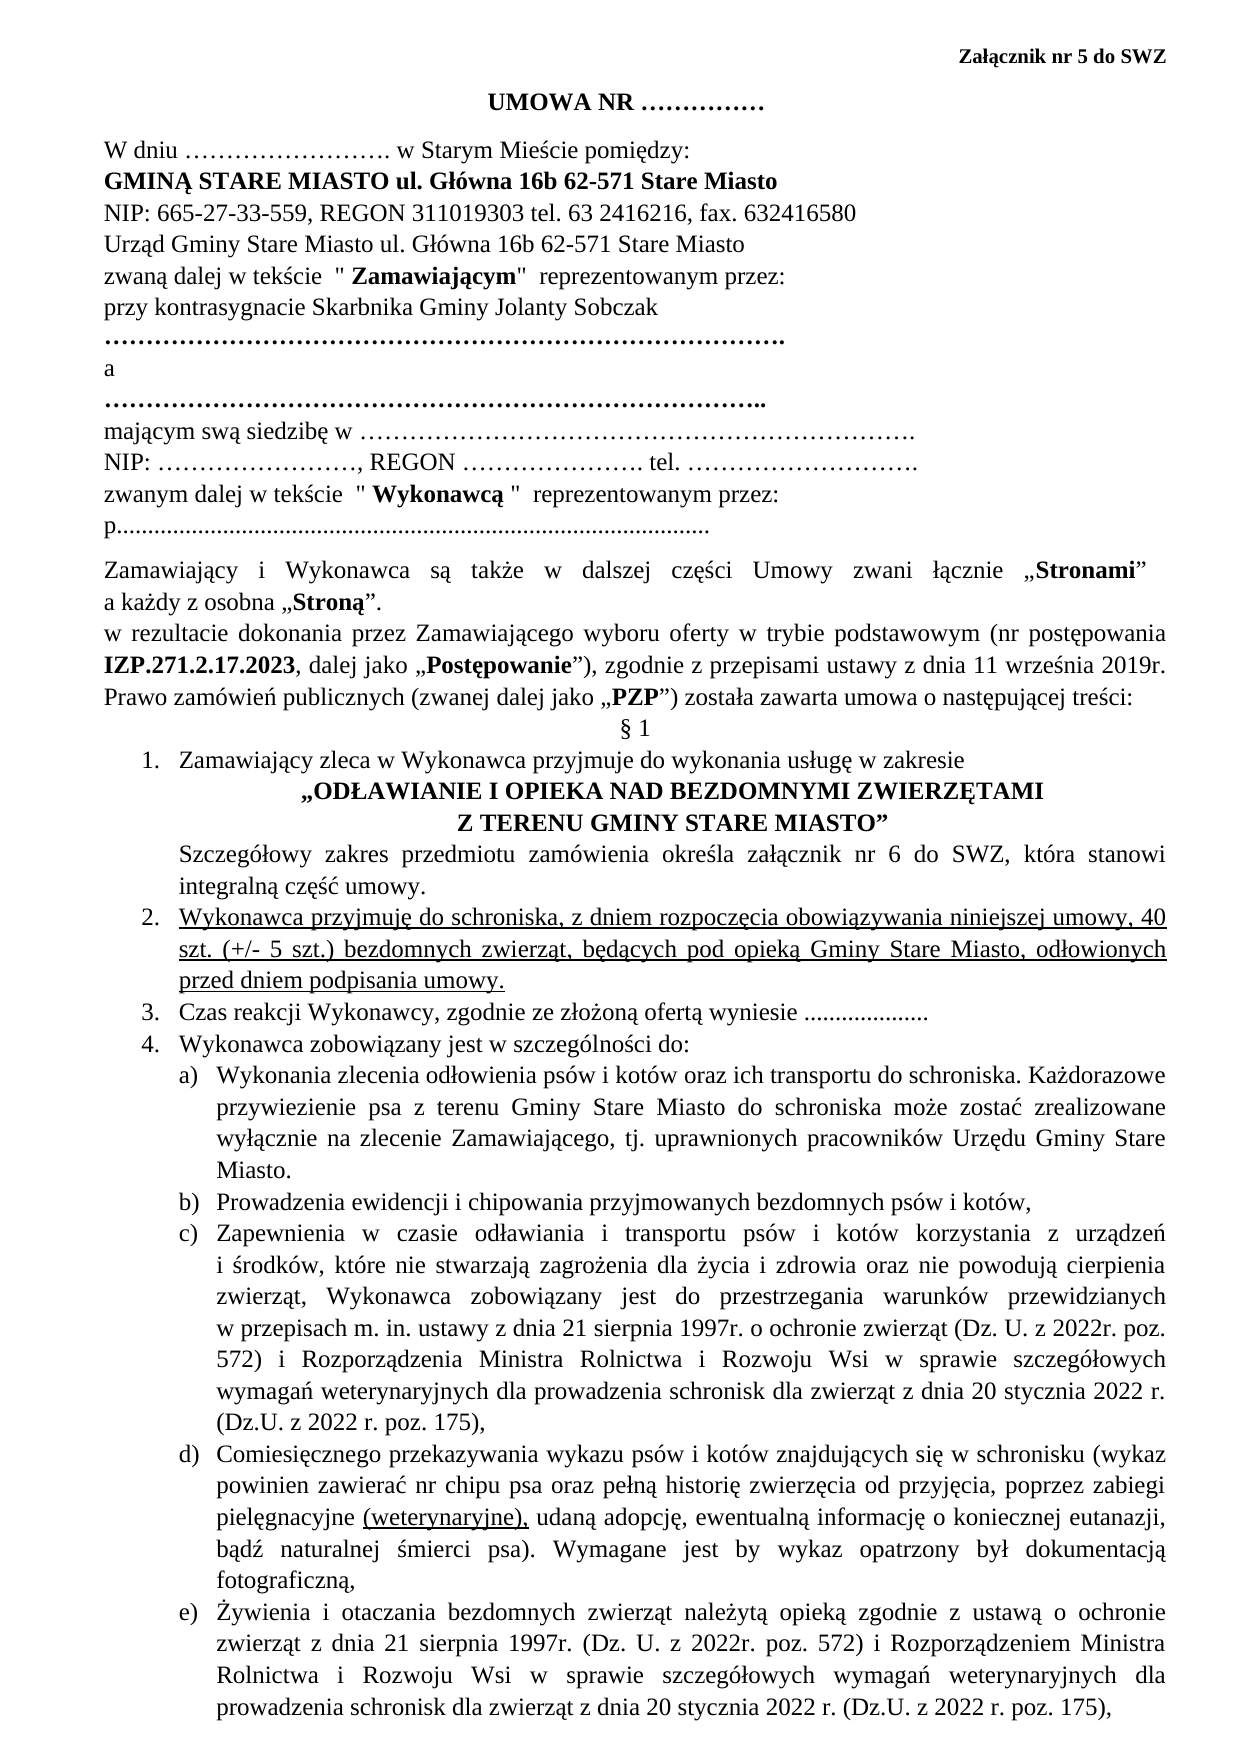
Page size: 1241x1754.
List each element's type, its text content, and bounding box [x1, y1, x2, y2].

text ………………………………………………………………………. [103, 321, 1167, 350]
list Żywienia i otaczania bezdomnych zwierząt należytą opieką zgodnie z ustawą o ochronie zwierząt z dnia 21 sierpnia 1997r. (Dz. U. z 2022r. poz. 572) i Rozporządzeniem Ministra Rolnictwa i Rozwoju Wsi w sprawie szczegółowych wymagań weterynaryjnych dla prowadzenia schronisk dla zwierząt z dnia 20 stycznia 2022 r. (Dz.U. z 2022 r. poz. 175), [178, 1597, 1167, 1720]
text Urząd Gminy Stare Miasto ul. Główna 16b 62-571 Stare Miasto [103, 229, 1167, 258]
list Z TERENU GMINY STARE MIASTO” [178, 808, 1167, 837]
text W dniu ……………………. w Starym Mieście pomiędzy: [103, 135, 1167, 163]
list Comiesięcznego przekazywania wykazu psów i kotów znajdujących się w schronisku (wykaz powinien zawierać nr chipu psa oraz pełną historię zwierzęcia od przyjęcia, poprzez zabiegi pielęgnacyjne (weterynaryjne), udaną adopcję, ewentualną informację o koniecznej eutanazji, bądź naturalnej śmierci psa). Wymagane jest by wykaz opatrzony był dokumentacją fotograficzną, [178, 1439, 1167, 1594]
text NIP: 665-27-33-559, REGON 311019303 tel. 63 2416216, fax. 632416580 [103, 198, 1167, 227]
text a [103, 353, 1167, 382]
text UMOWA NR …………… [103, 87, 1167, 116]
list Wykonawca zobowiązany jest w szczególności do: [141, 1029, 1167, 1057]
text NIP: ……………………, REGON …………………. tel. ………………………. [103, 447, 1167, 476]
list Zamawiający zleca w Wykonawca przyjmuje do wykonania usługę w zakresie [141, 745, 1167, 773]
text Załącznik nr 5 do SWZ [103, 44, 1167, 68]
list Szczegółowy zakres przedmiotu zamówienia określa załącznik nr 6 do SWZ, która stanowi integralną część umowy. [178, 839, 1167, 900]
list Wykonawca przyjmuję do schroniska, z dniem rozpoczęcia obowiązywania niniejszej umowy, 40 szt. (+/- 5 szt.) bezdomnych zwierząt, będących pod opieką Gminy Stare Miasto, odłowionych przed dniem podpisania umowy. [141, 902, 1167, 994]
text § 1 [103, 713, 1167, 742]
text zwanym dalej w tekście " Wykonawcą " reprezentowanym przez: [103, 479, 1167, 508]
list Czas reakcji Wykonawcy, zgodnie ze złożoną ofertą wyniesie .................... [141, 997, 1167, 1026]
text …………………………………………………………………….. [103, 384, 1167, 413]
list Prowadzenia ewidencji i chipowania przyjmowanych bezdomnych psów i kotów, [178, 1187, 1167, 1215]
text GMINĄ STARE MIASTO ul. Główna 16b 62-571 Stare Miasto [103, 166, 1167, 195]
text przy kontrasygnacie Skarbnika Gminy Jolanty Sobczak [103, 292, 1167, 321]
text zwaną dalej w tekście " Zamawiającym" reprezentowanym przez: [103, 261, 1167, 290]
list „ODŁAWIANIE I OPIEKA NAD BEZDOMNYMI ZWIERZĘTAMI [178, 776, 1167, 805]
list Zapewnienia w czasie odławiania i transportu psów i kotów korzystania z urządzeń i środków, które nie stwarzają zagrożenia dla życia i zdrowia oraz nie powodują cierpienia zwierząt, Wykonawca zobowiązany jest do przestrzegania warunków przewidzianych w przepisach m. in. ustawy z dnia 21 sierpnia 1997r. o ochronie zwierząt (Dz. U. z 2022r. poz. 572) i Rozporządzenia Ministra Rolnictwa i Rozwoju Wsi w sprawie szczegółowych wymagań weterynaryjnych dla prowadzenia schronisk dla zwierząt z dnia 20 stycznia 2022 r. (Dz.U. z 2022 r. poz. 175), [178, 1218, 1167, 1436]
text w rezultacie dokonania przez Zamawiającego wyboru oferty w trybie podstawowym (nr postępowania IZP.271.2.17.2023, dalej jako „Postępowanie”), zgodnie z przepisami ustawy z dnia 11 września 2019r. Prawo zamówień publicznych (zwanej dalej jako „PZP”) została zawarta umowa o następującej treści: [103, 618, 1167, 710]
text p............................................................................................... [103, 511, 1167, 539]
text mającym swą siedzibę w …………………………………………………………. [103, 416, 1167, 445]
list Wykonania zlecenia odłowienia psów i kotów oraz ich transportu do schroniska. Każdorazowe przywiezienie psa z terenu Gminy Stare Miasto do schroniska może zostać zrealizowane wyłącznie na zlecenie Zamawiającego, tj. uprawnionych pracowników Urzędu Gminy Stare Miasto. [178, 1060, 1167, 1184]
text Zamawiający i Wykonawca są także w dalszej części Umowy zwani łącznie „Stronami” a każdy z osobna „Stroną”. [103, 555, 1167, 616]
